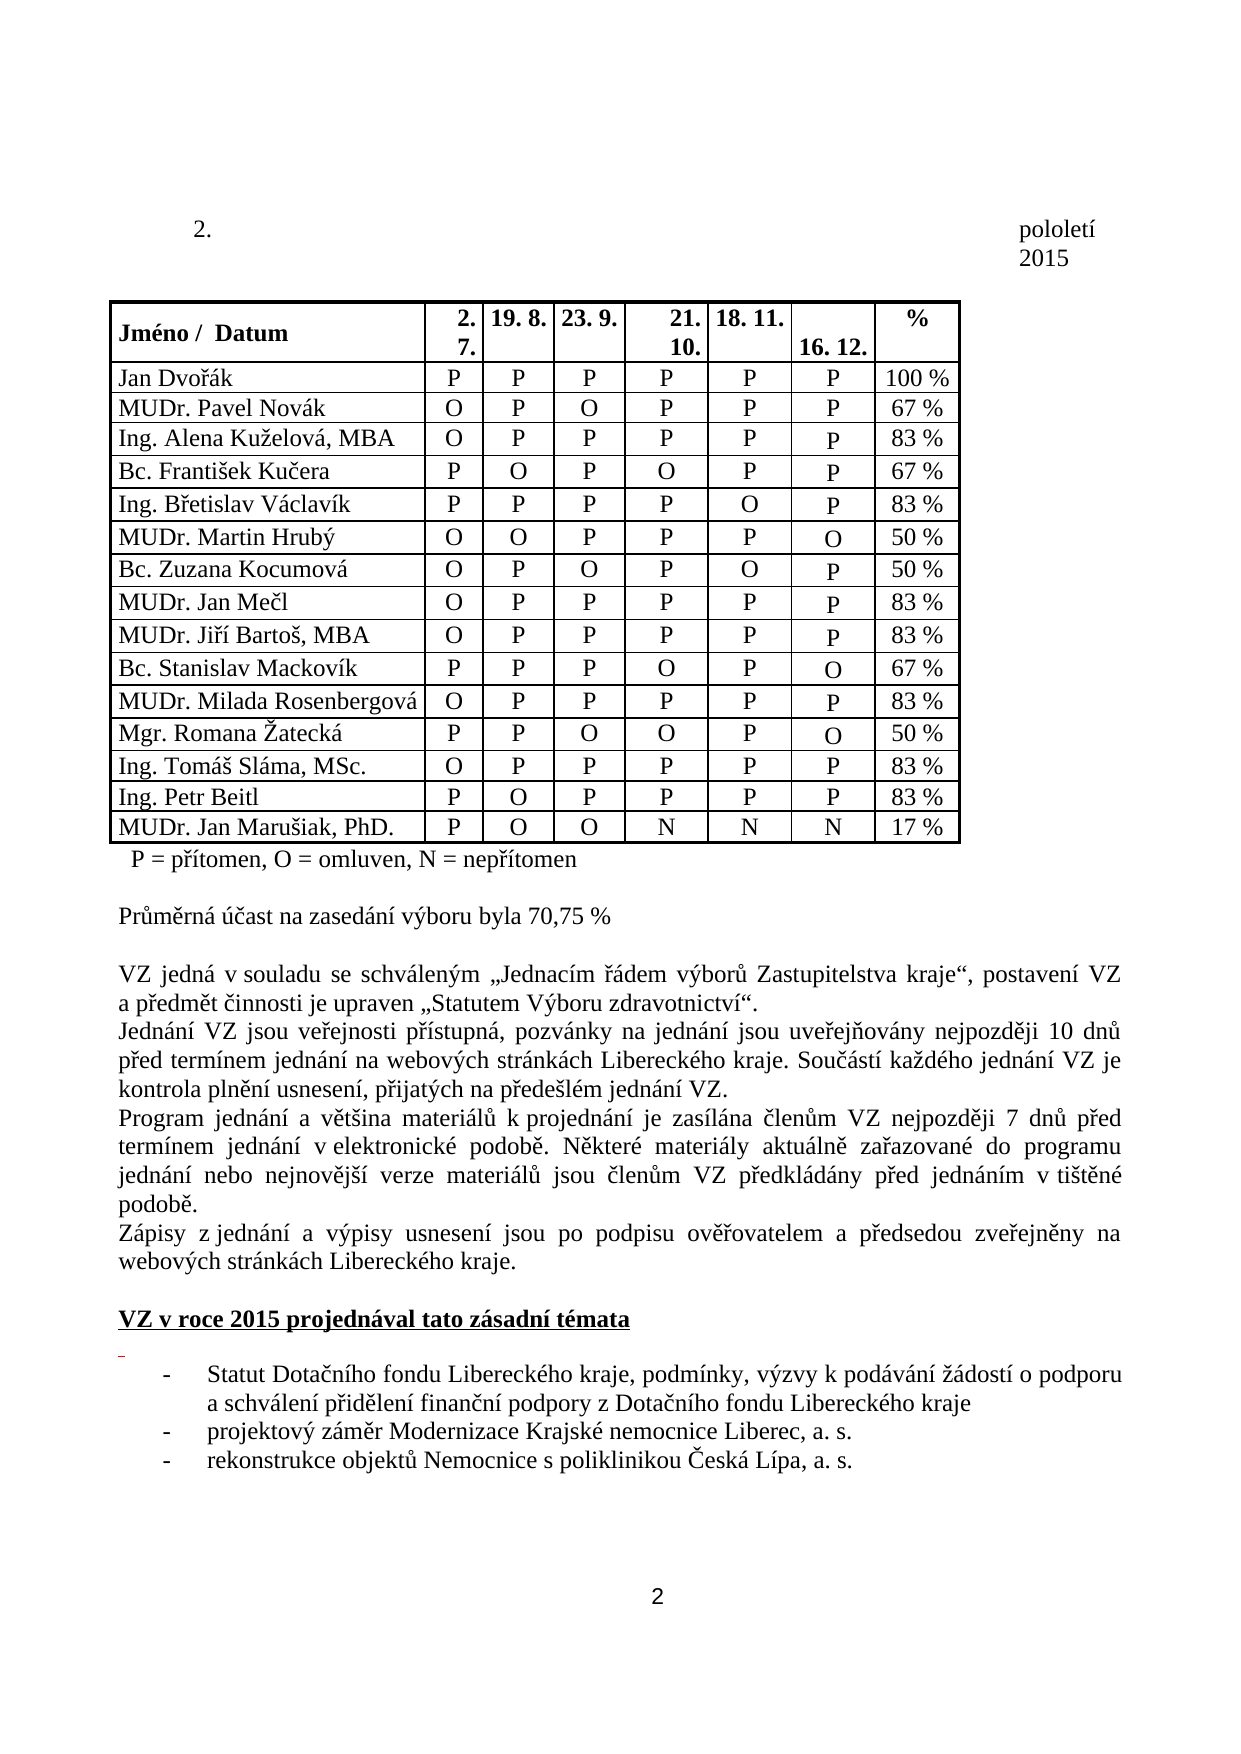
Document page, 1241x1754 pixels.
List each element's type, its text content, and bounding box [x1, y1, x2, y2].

table_cell P [426, 719, 482, 750]
table_cell P [626, 751, 707, 780]
table_cell Bc. Zuzana Kocumová [112, 555, 424, 586]
table_cell P [709, 719, 791, 750]
table_cell O [426, 587, 482, 618]
table_cell 83 % [876, 620, 958, 651]
table_cell P [792, 456, 874, 487]
table_cell P [555, 782, 624, 810]
table_cell P [792, 620, 874, 651]
table_cell P [555, 653, 624, 684]
list projektový záměr Modernizace Krajské nemocnice Liberec, a. s. [162, 1416, 1122, 1445]
table_cell 83 % [876, 423, 958, 454]
table_cell MUDr. Jiří Bartoš, MBA [112, 620, 424, 651]
table_cell P [626, 393, 707, 422]
list pololetí 2015 [193, 214, 1122, 272]
table_header 19. 8. [484, 304, 553, 361]
table_cell 50 % [876, 555, 958, 586]
table_cell P [792, 393, 874, 422]
table_header 18. 11. [709, 304, 791, 361]
table_cell P [792, 782, 874, 810]
table_cell O [792, 653, 874, 684]
table_cell P [555, 456, 624, 487]
table_cell O [555, 719, 624, 750]
table_cell 100 % [876, 363, 958, 391]
table_cell P [484, 489, 553, 520]
table_cell Bc. František Kučera [112, 456, 424, 487]
table_cell MUDr. Jan Mečl [112, 587, 424, 618]
table_cell P [484, 653, 553, 684]
table_cell O [792, 719, 874, 750]
table_cell O [709, 555, 791, 586]
text VZ v roce 2015 projednával tato zásadní témata [118, 1304, 1122, 1333]
list Statut Dotačního fondu Libereckého kraje, podmínky, výzvy k podávání žádostí o podporu a schválení přidělení finanční podpory z Dotačního fondu Libereckého kraje [162, 1359, 1122, 1416]
table_cell P [792, 423, 874, 454]
table_cell P [626, 555, 707, 586]
table_cell P [484, 686, 553, 717]
table_cell P [426, 489, 482, 520]
table_cell P [555, 751, 624, 780]
table_cell P [792, 751, 874, 780]
table_cell P [426, 363, 482, 391]
table_cell P [555, 620, 624, 651]
table_cell MUDr. Milada Rosenbergová [112, 686, 424, 717]
table_cell P [792, 363, 874, 391]
table_cell O [626, 719, 707, 750]
table_header Jméno / Datum [112, 304, 424, 361]
table_cell P [709, 782, 791, 810]
table_cell O [484, 522, 553, 553]
table_cell P [709, 587, 791, 618]
table_header 23. 9. [555, 304, 624, 361]
table_cell MUDr. Jan Marušiak, PhD. [112, 812, 424, 841]
table_cell 83 % [876, 686, 958, 717]
table_cell N [709, 812, 791, 841]
table_cell O [555, 393, 624, 422]
table_cell 83 % [876, 587, 958, 618]
table_cell O [626, 653, 707, 684]
table_cell 67 % [876, 456, 958, 487]
table_cell MUDr. Pavel Novák [112, 393, 424, 422]
table_cell O [626, 456, 707, 487]
table_cell Ing. Břetislav Václavík [112, 489, 424, 520]
table_cell P [555, 587, 624, 618]
table_cell Jan Dvořák [112, 363, 424, 391]
table_cell P [709, 686, 791, 717]
table_cell P [709, 653, 791, 684]
table_cell P [426, 812, 482, 841]
table_header 16. 12. [792, 304, 874, 361]
table_cell Ing. Alena Kuželová, MBA [112, 423, 424, 454]
table_cell O [426, 393, 482, 422]
text Průměrná účast na zasedání výboru byla 70,75 % [118, 901, 1122, 930]
table_cell P [626, 620, 707, 651]
table_cell N [626, 812, 707, 841]
table_cell P [792, 587, 874, 618]
text Jednání VZ jsou veřejnosti přístupná, pozvánky na jednání jsou uveřejňovány nejpozději 10 dnů před termínem jednání na webových stránkách Libereckého kraje. Součástí každého jednání VZ je kontrola plnění usnesení, přijatých na předešlém jednání VZ. [118, 1016, 1122, 1103]
table_cell O [555, 812, 624, 841]
table_cell P [484, 555, 553, 586]
table_cell P [709, 456, 791, 487]
table_header 2. 7. [426, 304, 482, 361]
table_cell O [792, 522, 874, 553]
table_cell P [792, 489, 874, 520]
table_header 21. 10. [626, 304, 707, 361]
table_cell O [426, 522, 482, 553]
text P = přítomen, O = omluven, N = nepřítomen [118, 844, 1122, 873]
table_cell O [709, 489, 791, 520]
table_cell P [626, 489, 707, 520]
table_cell 83 % [876, 489, 958, 520]
table_cell Ing. Petr Beitl [112, 782, 424, 810]
list rekonstrukce objektů Nemocnice s poliklinikou Česká Lípa, a. s. [162, 1445, 1122, 1474]
table_cell O [426, 751, 482, 780]
table_cell P [555, 363, 624, 391]
table_cell 50 % [876, 522, 958, 553]
table_cell 83 % [876, 751, 958, 780]
table_cell 83 % [876, 782, 958, 810]
table_cell P [484, 363, 553, 391]
table_cell P [626, 686, 707, 717]
table_cell P [484, 719, 553, 750]
table_cell P [709, 620, 791, 651]
table_cell P [626, 587, 707, 618]
table_cell 17 % [876, 812, 958, 841]
table_cell P [555, 489, 624, 520]
table_cell P [709, 751, 791, 780]
text Zápisy z jednání a výpisy usnesení jsou po podpisu ověřovatelem a předsedou zveřejněny na webových stránkách Libereckého kraje. [118, 1218, 1122, 1275]
table_cell P [626, 423, 707, 454]
table_cell P [484, 751, 553, 780]
table_cell P [709, 393, 791, 422]
table_cell P [555, 423, 624, 454]
table_cell P [555, 686, 624, 717]
table_cell P [484, 620, 553, 651]
table_cell 67 % [876, 653, 958, 684]
table_cell O [426, 686, 482, 717]
table_header % [876, 304, 958, 361]
table_cell P [484, 393, 553, 422]
table_cell P [709, 363, 791, 391]
table_cell P [792, 555, 874, 586]
table_cell P [426, 653, 482, 684]
table_cell O [426, 555, 482, 586]
table_cell P [426, 456, 482, 487]
table_cell P [484, 587, 553, 618]
table_cell P [555, 522, 624, 553]
table_cell O [484, 456, 553, 487]
table_cell P [426, 782, 482, 810]
table_cell P [484, 423, 553, 454]
table_cell O [484, 812, 553, 841]
table_cell 67 % [876, 393, 958, 422]
table_cell MUDr. Martin Hrubý [112, 522, 424, 553]
table_cell Ing. Tomáš Sláma, MSc. [112, 751, 424, 780]
table_cell P [626, 522, 707, 553]
table_cell P [792, 686, 874, 717]
table_cell O [426, 423, 482, 454]
table_cell P [626, 363, 707, 391]
text Program jednání a většina materiálů k projednání je zasílána členům VZ nejpozději 7 dnů před termínem jednání v elektronické podobě. Některé materiály aktuálně zařazované do programu jednání nebo nejnovější verze materiálů jsou členům VZ předkládány před jednáním v tištěné podobě. [118, 1103, 1122, 1218]
table_cell Bc. Stanislav Mackovík [112, 653, 424, 684]
table_cell P [626, 782, 707, 810]
table_cell Mgr. Romana Žatecká [112, 719, 424, 750]
table_cell P [709, 423, 791, 454]
table_cell N [792, 812, 874, 841]
table_cell 50 % [876, 719, 958, 750]
text VZ jedná v souladu se schváleným „Jednacím řádem výborů Zastupitelstva kraje“, postavení VZ a předmět činnosti je upraven „Statutem Výboru zdravotnictví“. [118, 959, 1122, 1016]
table_cell P [709, 522, 791, 553]
table_cell O [484, 782, 553, 810]
table_cell O [426, 620, 482, 651]
table_cell O [555, 555, 624, 586]
